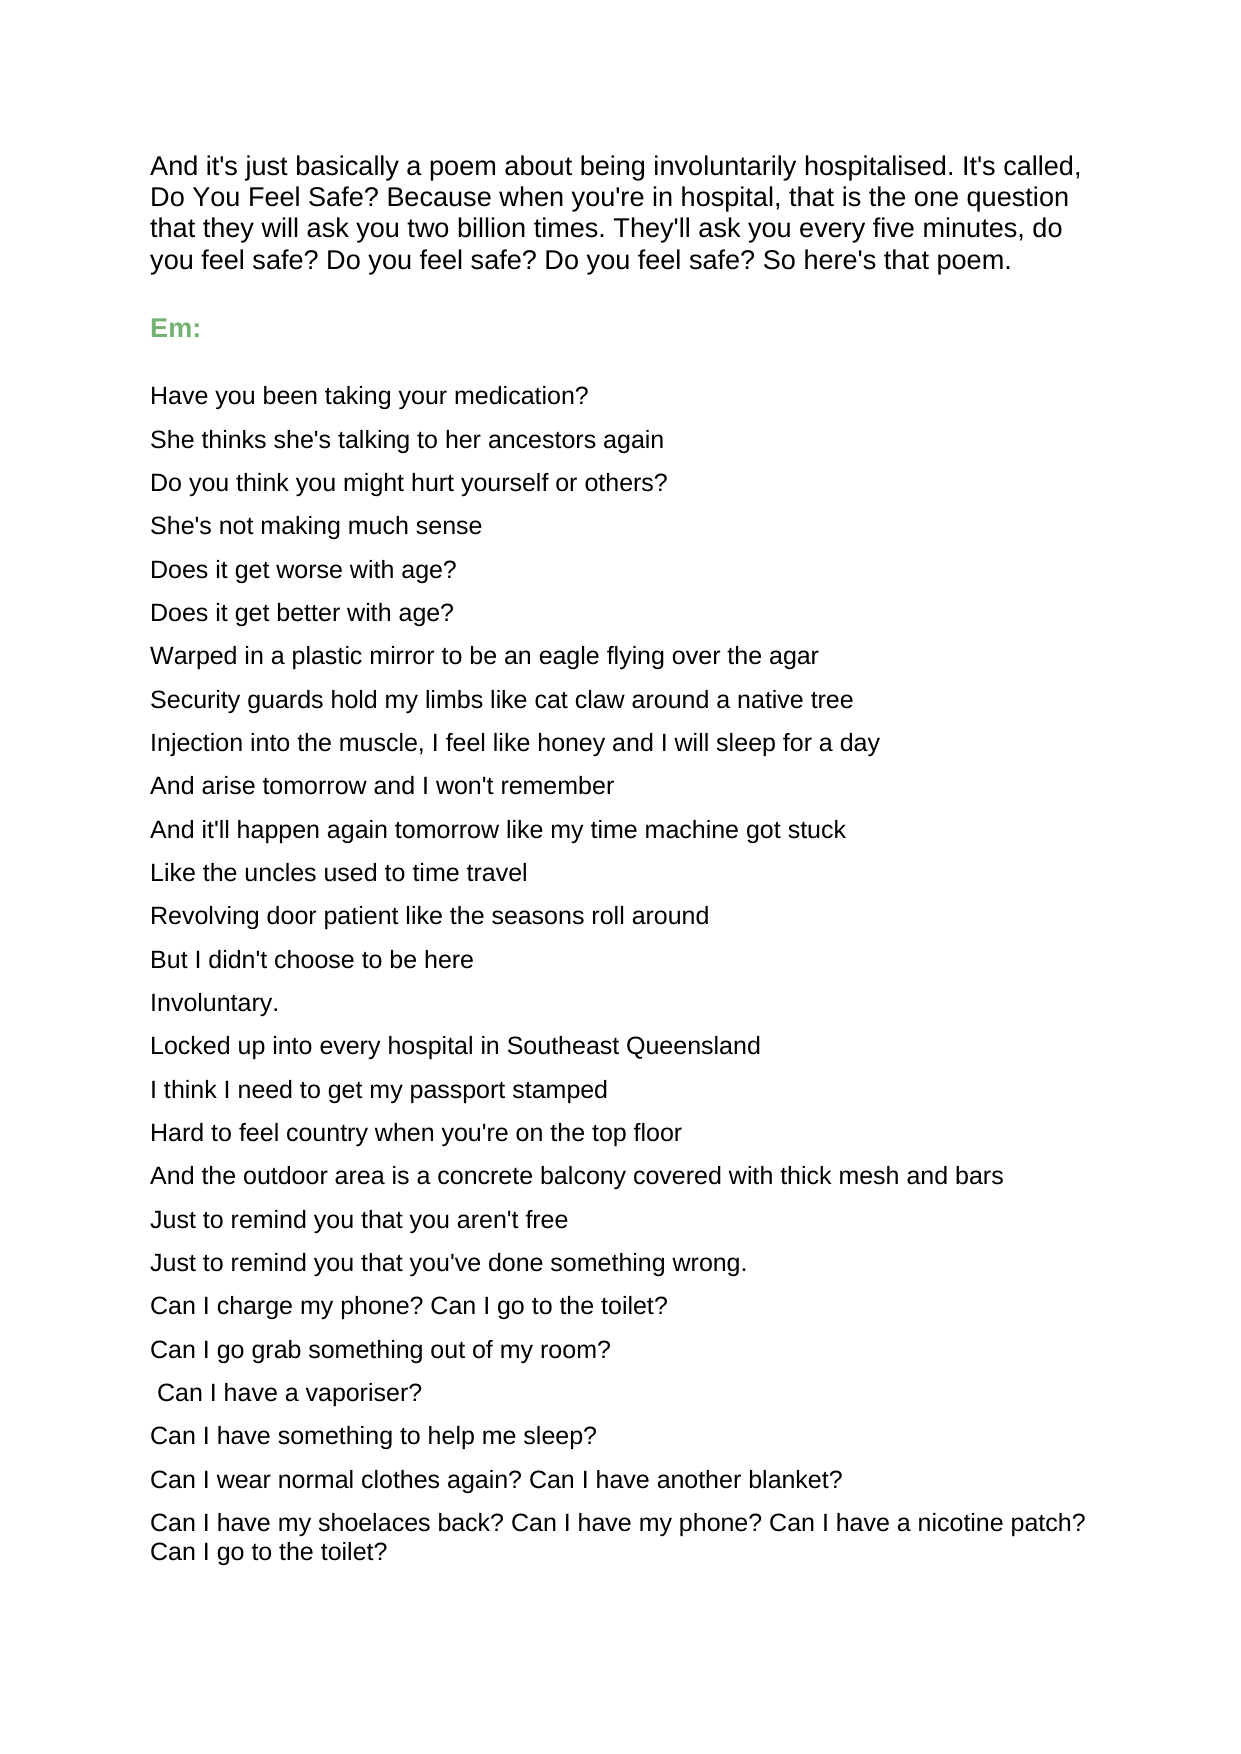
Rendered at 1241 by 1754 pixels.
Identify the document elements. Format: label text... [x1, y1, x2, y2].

text Hard to feel country when you're on the top floor [150, 1118, 1090, 1147]
text But I didn't choose to be here [150, 944, 1090, 973]
text And it'll happen again tomorrow like my time machine got stuck [150, 814, 1090, 843]
text And it's just basically a poem about being involuntarily hospitalised. It's called, Do You Feel Safe? Because when you're in hospital, that is the one question that they will ask you two billion times. They'll ask you every five minutes, do you feel safe? Do you feel safe? Do you feel safe? So here's that poem. [150, 150, 1090, 275]
text Do you think you might hurt yourself or others? [150, 468, 1090, 497]
text Locked up into every hospital in Southeast Queensland [150, 1031, 1090, 1060]
text And arise tomorrow and I won't remember [150, 771, 1090, 800]
text Can I have my shoelaces back? Can I have my phone? Can I have a nicotine patch? Can I go to the toilet? [150, 1508, 1090, 1565]
text Just to remind you that you aren't free [150, 1204, 1090, 1233]
text And the outdoor area is a concrete balcony covered with thick mesh and bars [150, 1161, 1090, 1190]
text Security guards hold my limbs like cat claw around a native tree [150, 684, 1090, 713]
text Em: [150, 312, 1090, 344]
text Can I charge my phone? Can I go to the toilet? [150, 1291, 1090, 1320]
text Warped in a plastic mirror to be an eagle flying over the agar [150, 641, 1090, 670]
text I think I need to get my passport stamped [150, 1074, 1090, 1103]
text Can I have a vaporiser? [150, 1378, 1090, 1407]
text Can I go grab something out of my room? [150, 1334, 1090, 1363]
text Injection into the muscle, I feel like honey and I will sleep for a day [150, 728, 1090, 757]
text Does it get better with age? [150, 598, 1090, 627]
text She's not making much sense [150, 511, 1090, 540]
text Have you been taking your medication? [150, 381, 1090, 410]
text Revolving door patient like the seasons roll around [150, 901, 1090, 930]
text Like the uncles used to time travel [150, 858, 1090, 887]
text Can I have something to help me sleep? [150, 1421, 1090, 1450]
text Can I wear normal clothes again? Can I have another blanket? [150, 1464, 1090, 1493]
text Just to remind you that you've done something wrong. [150, 1248, 1090, 1277]
text Involuntary. [150, 988, 1090, 1017]
text She thinks she's talking to her ancestors again [150, 424, 1090, 453]
text Does it get worse with age? [150, 554, 1090, 583]
